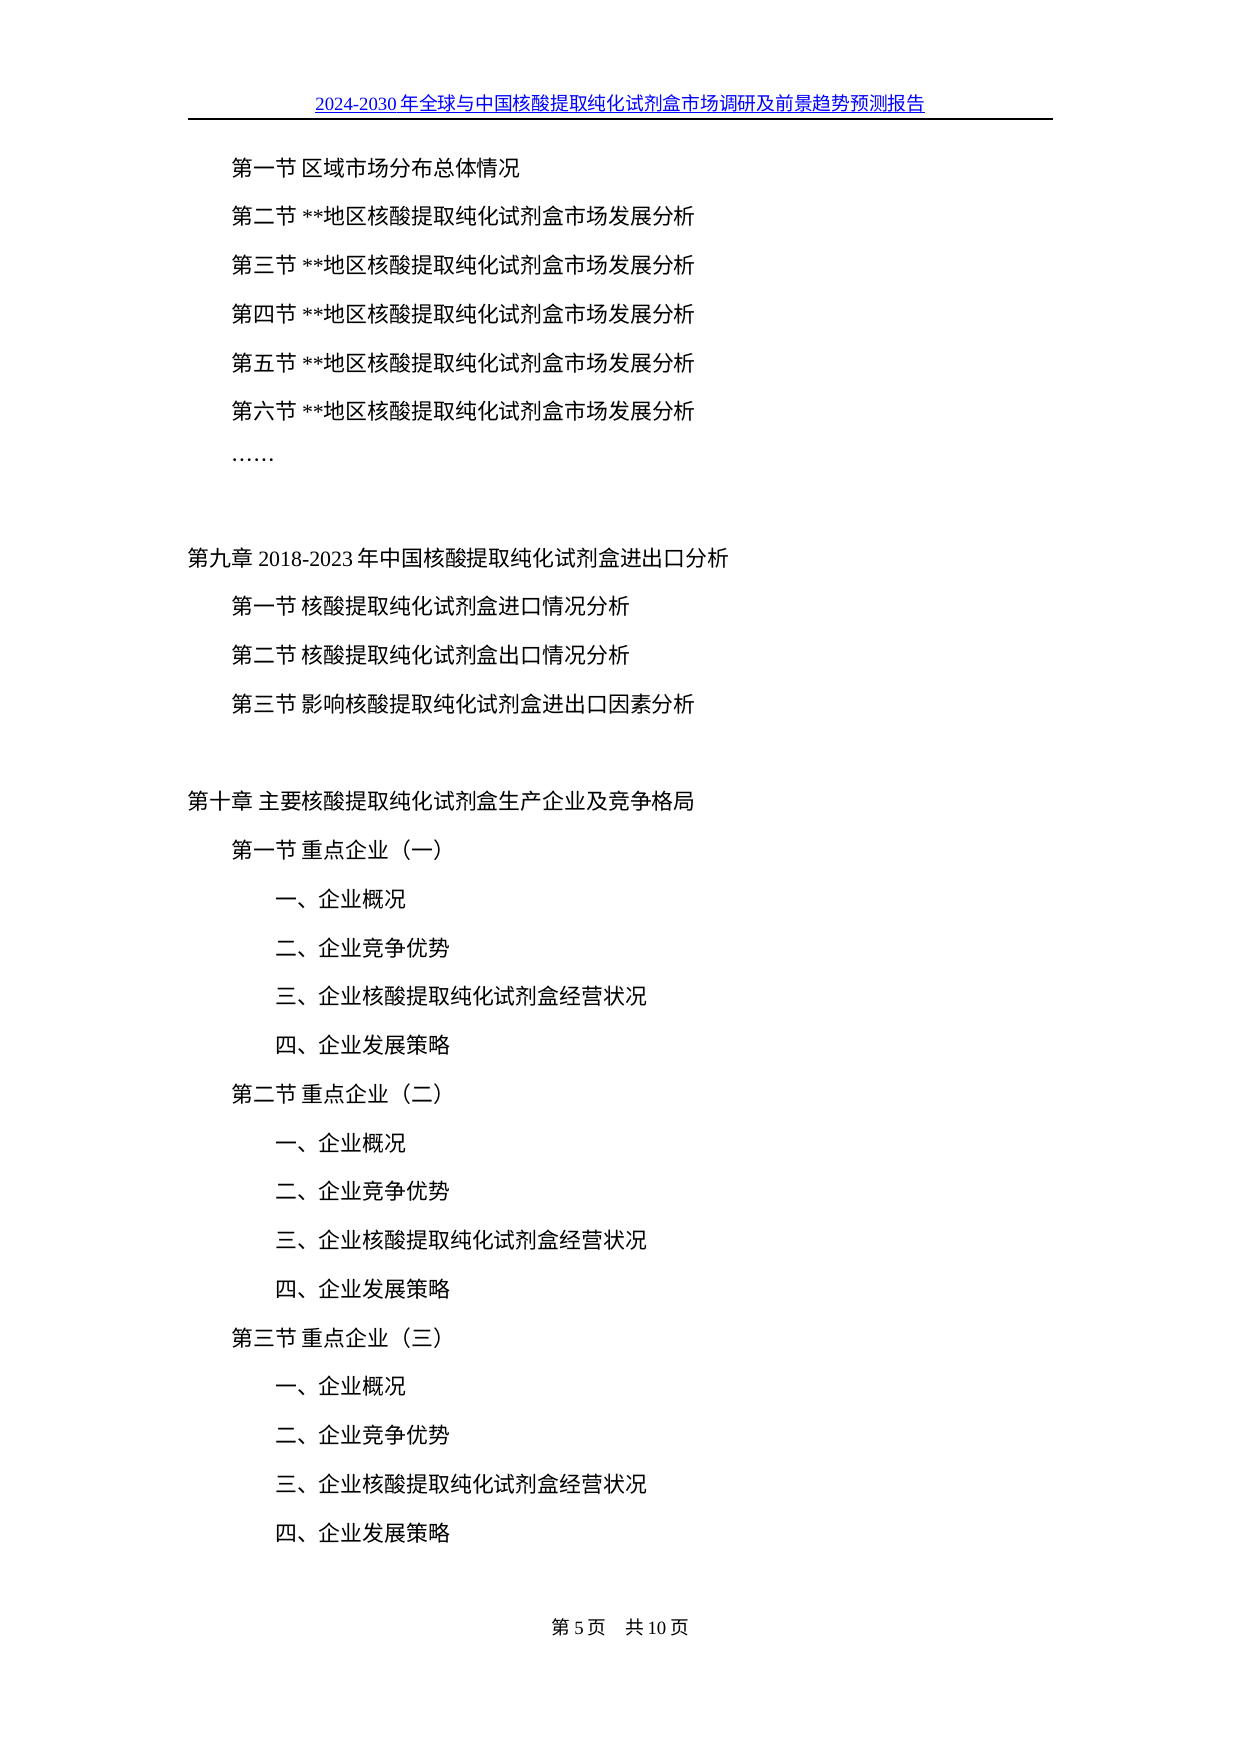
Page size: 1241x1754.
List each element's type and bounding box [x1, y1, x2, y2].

text [187, 150, 1053, 1548]
